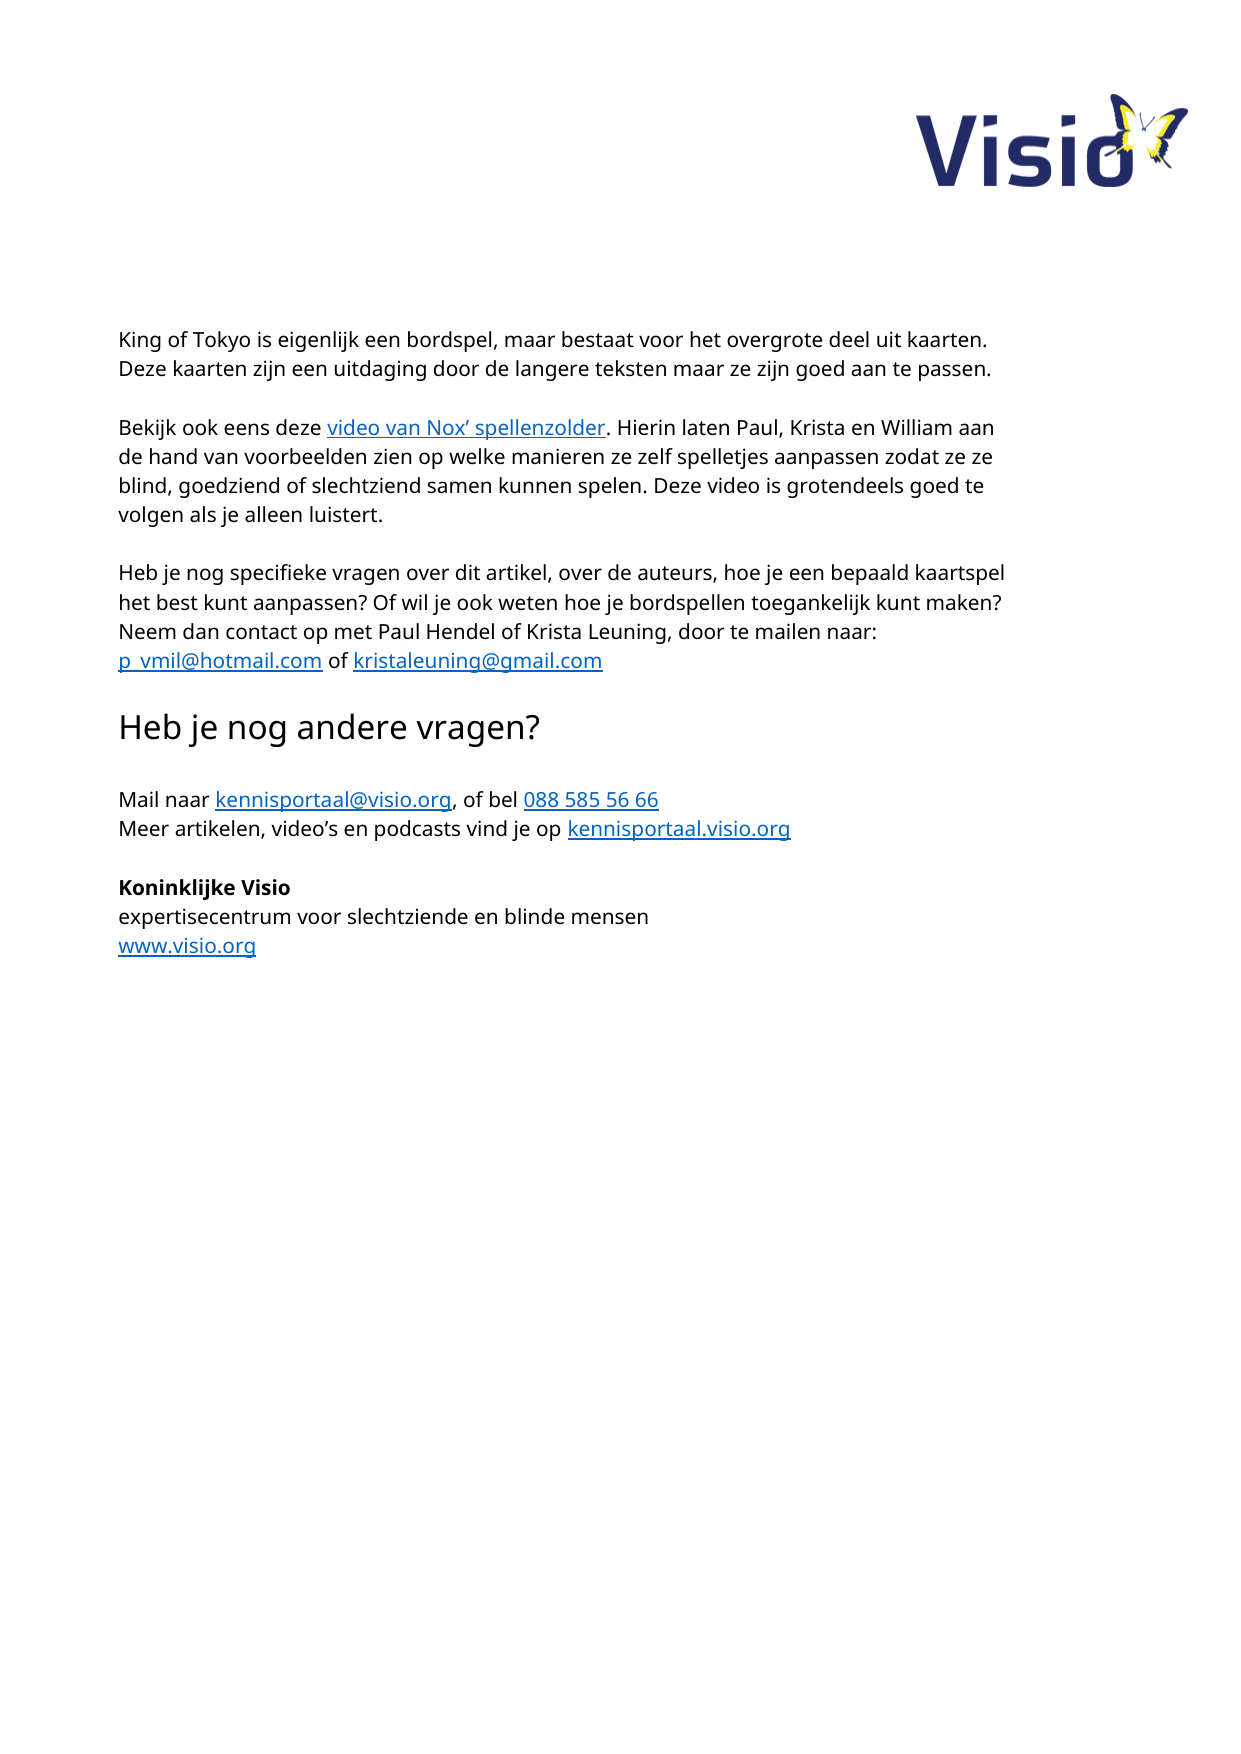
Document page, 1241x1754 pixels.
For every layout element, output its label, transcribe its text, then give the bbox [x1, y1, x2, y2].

text Meer artikelen, video’s en podcasts vind je op kennisportaal.visio.org [118, 814, 1016, 843]
text King of Tokyo is eigenlijk een bordspel, maar bestaat voor het overgrote deel uit kaarten. Deze kaarten zijn een uitdaging door de langere teksten maar ze zijn goed aan te passen. [118, 324, 1016, 383]
text Koninklijke Visio [118, 872, 1016, 901]
text expertisecentrum voor slechtziende en blinde mensen [118, 901, 1016, 930]
picture [904, 89, 1199, 190]
subtitle Heb je nog andere vragen? [118, 704, 1016, 749]
text www.visio.org [118, 930, 1016, 959]
text Bekijk ook eens deze video van Nox’ spellenzolder. Hierin laten Paul, Krista en William aan de hand van voorbeelden zien op welke manieren ze zelf spelletjes aanpassen zodat ze ze blind, goedziend of slechtziend samen kunnen spelen. Deze video is grotendeels goed te volgen als je alleen luistert. [118, 412, 1016, 529]
text Mail naar kennisportaal@visio.org, of bel 088 585 56 66 [118, 782, 1016, 814]
text Heb je nog specifieke vragen over dit artikel, over de auteurs, hoe je een bepaald kaartspel het best kunt aanpassen? Of wil je ook weten hoe je bordspellen toegankelijk kunt maken? Neem dan contact op met Paul Hendel of Krista Leuning, door te mailen naar: p_vmil@hotmail.com of kristaleuning@gmail.com [118, 558, 1016, 674]
